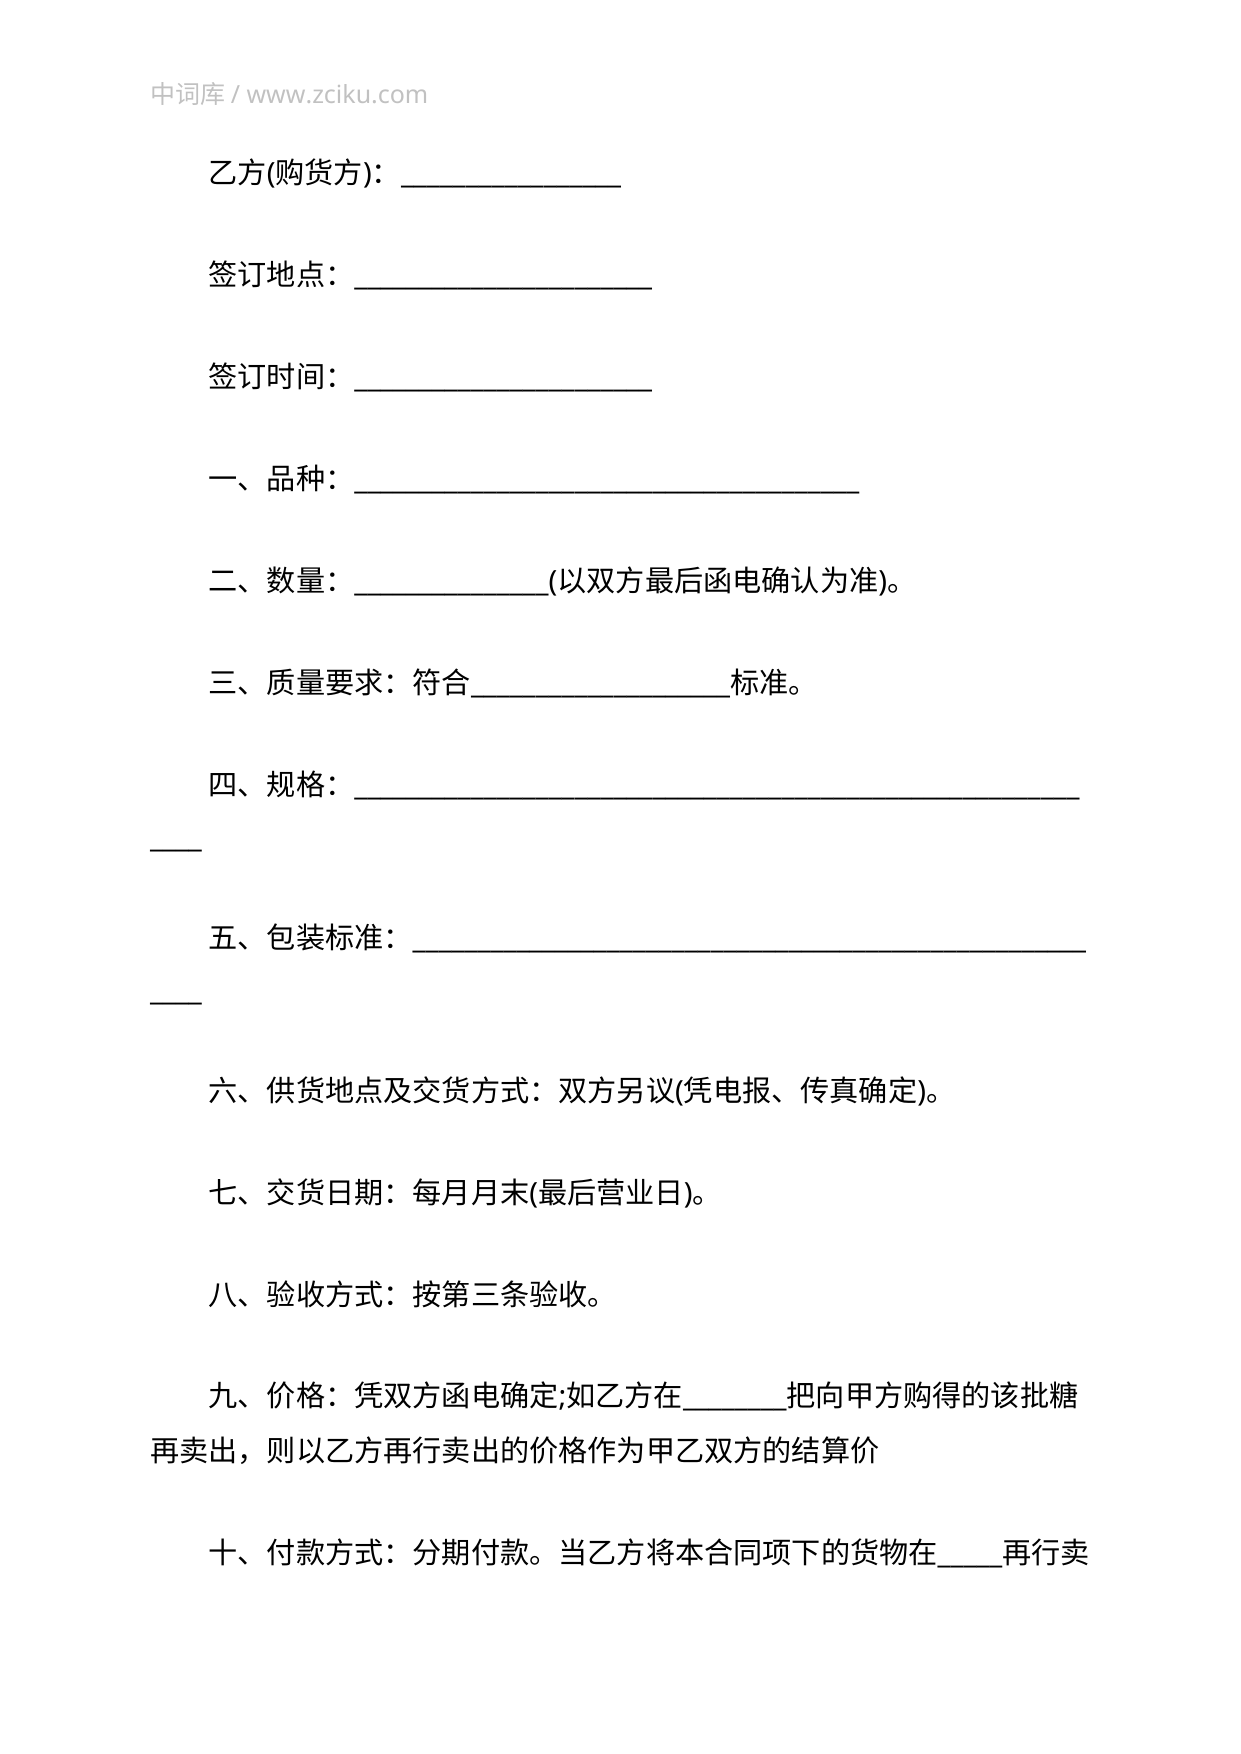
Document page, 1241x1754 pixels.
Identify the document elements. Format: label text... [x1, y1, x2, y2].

text 签订时间：_______________________ [150, 354, 1090, 396]
text 九、价格：凭双方函电确定;如乙方在________把向甲方购得的该批糖再卖出，则以乙方再行卖出的价格作为甲乙双方的结算价 [150, 1373, 1090, 1470]
text 七、交货日期：每月月末(最后营业日)。 [150, 1169, 1090, 1212]
text 签订地点：_______________________ [150, 252, 1090, 294]
text 八、验收方式：按第三条验收。 [150, 1271, 1090, 1313]
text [150, 1530, 1090, 1572]
text 四、规格：____________________________________________________________ [150, 762, 1090, 856]
text 二、数量：_______________(以双方最后函电确认为准)。 [150, 558, 1090, 600]
text 三、质量要求：符合____________________标准。 [150, 660, 1090, 702]
text 一、品种：_______________________________________ [150, 456, 1090, 498]
text 五、包装标准：________________________________________________________ [150, 914, 1090, 1008]
text 乙方(购货方)：_________________ [150, 150, 1090, 192]
text 六、供货地点及交货方式：双方另议(凭电报、传真确定)。 [150, 1067, 1090, 1110]
